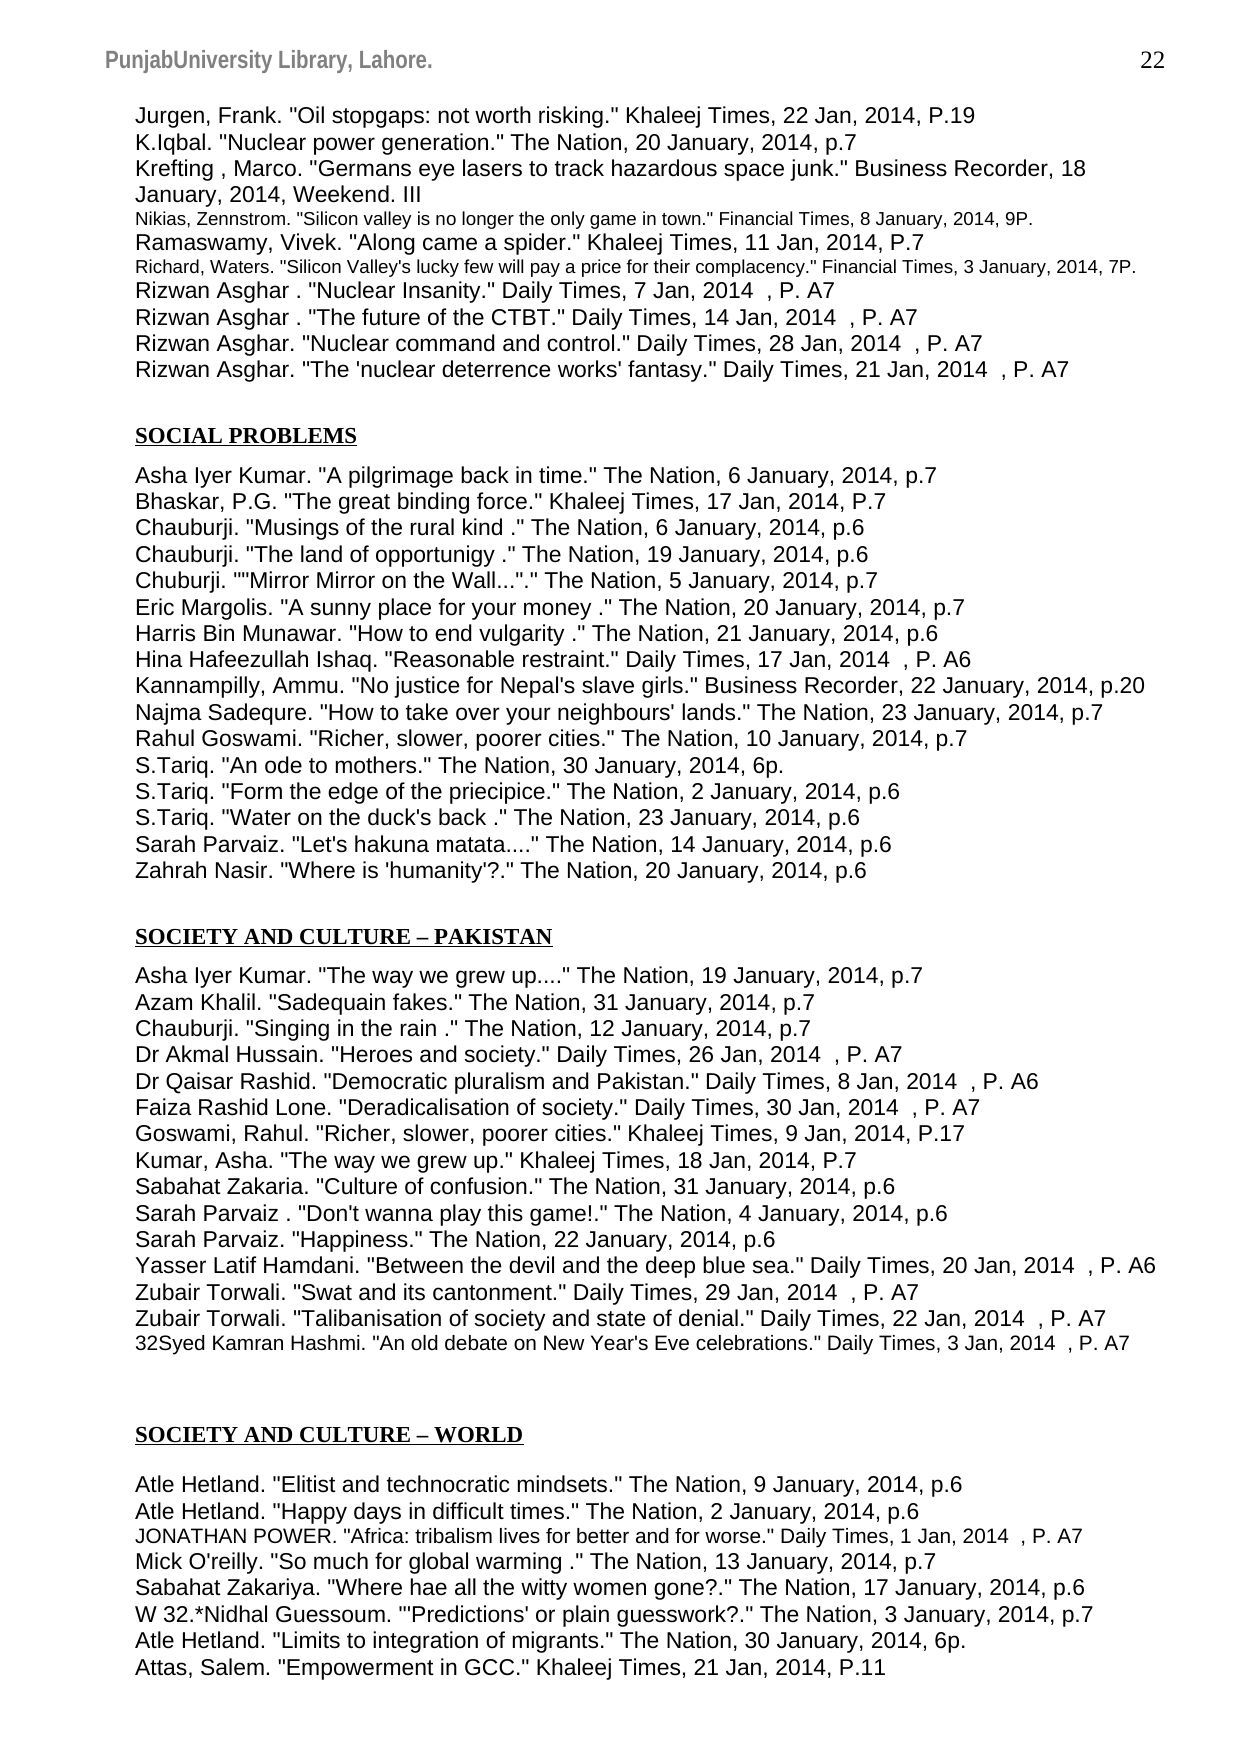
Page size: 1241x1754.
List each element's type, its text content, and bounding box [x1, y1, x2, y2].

table_cell SOCIAL PROBLEMS Asha Iyer Kumar. "A pilgrimage back in time." The Nation, 6 January, 2014, p.7 Bhaskar, P.G. "The great binding force." Khaleej Times, 17 Jan, 2014, P.7 Chauburji. "Musings of the rural kind ." The Nation, 6 January, 2014, p.6 Chauburji. "The land of opportunigy ." The Nation, 19 January, 2014, p.6 Chuburji. ""Mirror Mirror on the Wall..."." The Nation, 5 January, 2014, p.7 Eric Margolis. "A sunny place for your money ." The Nation, 20 January, 2014, p.7 Harris Bin Munawar. "How to end vulgarity ." The Nation, 21 January, 2014, p.6 Hina Hafeezullah Ishaq. "Reasonable restraint." Daily Times, 17 Jan, 2014 , P. A6 Kannampilly, Ammu. "No justice for Nepal's slave girls." Business Recorder, 22 January, 2014, p.20 Najma Sadequre. "How to take over your neighbours' lands." The Nation, 23 January, 2014, p.7 Rahul Goswami. "Richer, slower, poorer cities." The Nation, 10 January, 2014, p.7 S.Tariq. "An ode to mothers." The Nation, 30 January, 2014, 6p. S.Tariq. "Form the edge of the priecipice." The Nation, 2 January, 2014, p.6 S.Tariq. "Water on the duck's back ." The Nation, 23 January, 2014, p.6 Sarah Parvaiz. "Let's hakuna matata...." The Nation, 14 January, 2014, p.6 Zahrah Nasir. "Where is 'humanity'?." The Nation, 20 January, 2014, p.6 [124, 422, 1174, 923]
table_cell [124, 103, 1174, 422]
table_cell SOCIETY AND CULTURE – PAKISTAN Asha Iyer Kumar. "The way we grew up...." The Nation, 19 January, 2014, p.7 Azam Khalil. "Sadequain fakes." The Nation, 31 January, 2014, p.7 Chauburji. "Singing in the rain ." The Nation, 12 January, 2014, p.7 Dr Akmal Hussain. "Heroes and society." Daily Times, 26 Jan, 2014 , P. A7 Dr Qaisar Rashid. "Democratic pluralism and Pakistan." Daily Times, 8 Jan, 2014 , P. A6 Faiza Rashid Lone. "Deradicalisation of society." Daily Times, 30 Jan, 2014 , P. A7 Goswami, Rahul. "Richer, slower, poorer cities." Khaleej Times, 9 Jan, 2014, P.17 Kumar, Asha. "The way we grew up." Khaleej Times, 18 Jan, 2014, P.7 Sabahat Zakaria. "Culture of confusion." The Nation, 31 January, 2014, p.6 Sarah Parvaiz . "Don't wanna play this game!." The Nation, 4 January, 2014, p.6 Sarah Parvaiz. "Happiness." The Nation, 22 January, 2014, p.6 Yasser Latif Hamdani. "Between the devil and the deep blue sea." Daily Times, 20 Jan, 2014 , P. A6 Zubair Torwali. "Swat and its cantonment." Daily Times, 29 Jan, 2014 , P. A7 Zubair Torwali. "Talibanisation of society and state of denial." Daily Times, 22 Jan, 2014 , P. A7 32Syed Kamran Hashmi. "An old debate on New Year's Eve celebrations." Daily Times, 3 Jan, 2014 , P. A7 [124, 923, 1174, 1421]
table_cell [124, 1471, 1174, 1680]
table_cell SOCIETY AND CULTURE – WORLD [124, 1421, 1174, 1471]
